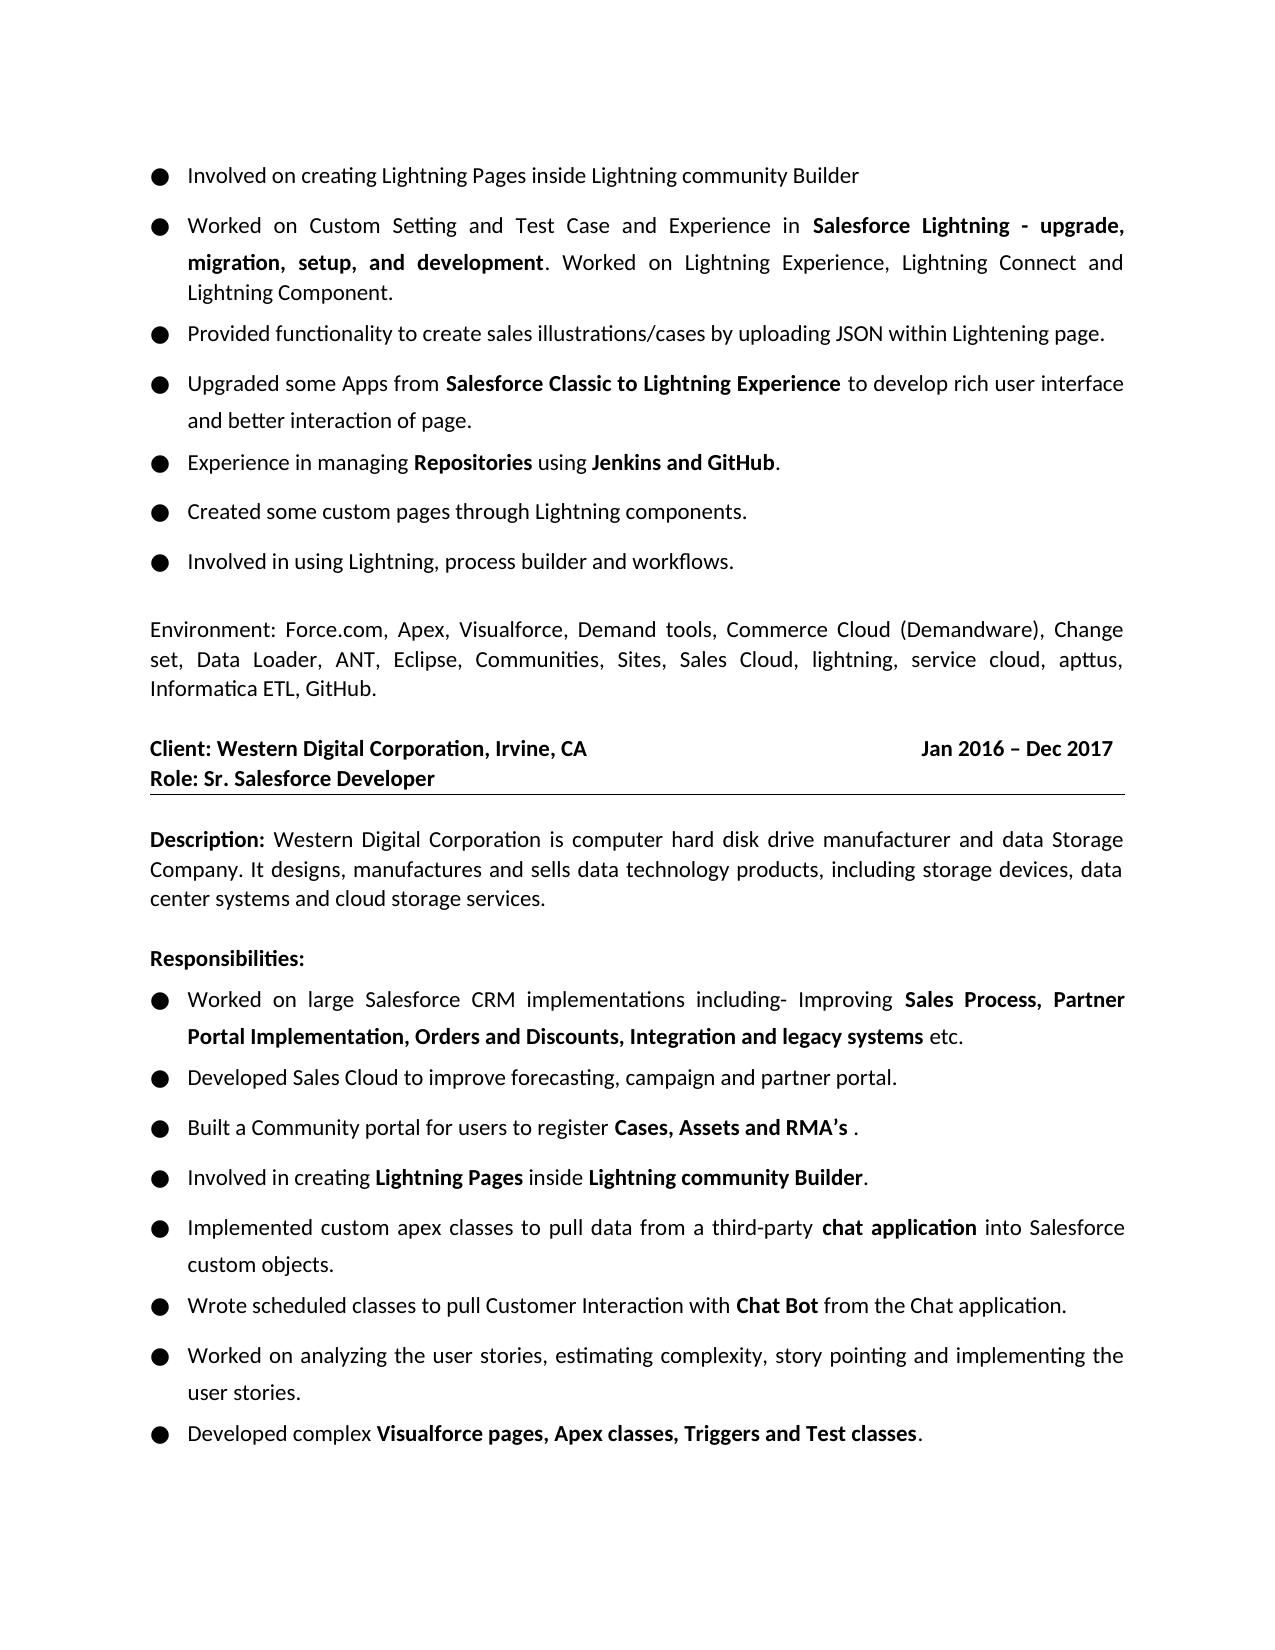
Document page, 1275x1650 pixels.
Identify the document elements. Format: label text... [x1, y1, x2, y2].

text Description: Western Digital Corporation is computer hard disk drive manufacturer and data Storage Company. It designs, manufactures and sells data technology products, including storage devices, data center systems and cloud storage services. [150, 825, 1125, 912]
list Upgraded some Apps from Salesforce Classic to Lightning Experience to develop rich user interface and better interaction of page. [150, 358, 1125, 434]
list Involved on creating Lightning Pages inside Lightning community Builder [150, 150, 1125, 197]
list Implemented custom apex classes to pull data from a third-party chat application into Salesforce custom objects. [150, 1201, 1125, 1278]
list Experience in managing Repositories using Jenkins and GitHub. [150, 436, 1125, 483]
text Environment: Force.com, Apex, Visualforce, Demand tools, Commerce Cloud (Demandware), Change set, Data Loader, ANT, Eclipse, Communities, Sites, Sales Cloud, lightning, service cloud, apttus, Informatica ETL, GitHub. [150, 615, 1125, 702]
list Built a Community portal for users to register Cases, Assets and RMA’s . [150, 1102, 1125, 1149]
list Worked on large Salesforce CRM implementations including- Improving Sales Process, Partner Portal Implementation, Orders and Discounts, Integration and legacy systems etc. [150, 973, 1125, 1050]
list Provided functionality to create sales illustrations/cases by uploading JSON within Lightening page. [150, 308, 1125, 355]
list Worked on analyzing the user stories, estimating complexity, story pointing and implementing the user stories. [150, 1329, 1125, 1406]
text Role: Sr. Salesforce Developer [150, 764, 1125, 794]
text Client: Western Digital Corporation, Irvine, CA Jan 2016 – Dec 2017 [150, 734, 1125, 764]
list Wrote scheduled classes to pull Customer Interaction with Chat Bot from the Chat application. [150, 1279, 1125, 1327]
list Created some custom pages through Lightning components. [150, 486, 1125, 533]
list Developed complex Visualforce pages, Apex classes, Triggers and Test classes. [150, 1408, 1125, 1455]
list Worked on Custom Setting and Test Case and Experience in Salesforce Lightning - upgrade, migration, setup, and development. Worked on Lightning Experience, Lightning Connect and Lightning Component. [150, 200, 1125, 306]
list Involved in creating Lightning Pages inside Lightning community Builder. [150, 1151, 1125, 1198]
list Developed Sales Cloud to improve forecasting, campaign and partner portal. [150, 1052, 1125, 1099]
list Involved in using Lightning, process builder and workflows. [150, 536, 1125, 582]
text Responsibilities: [150, 944, 1125, 972]
